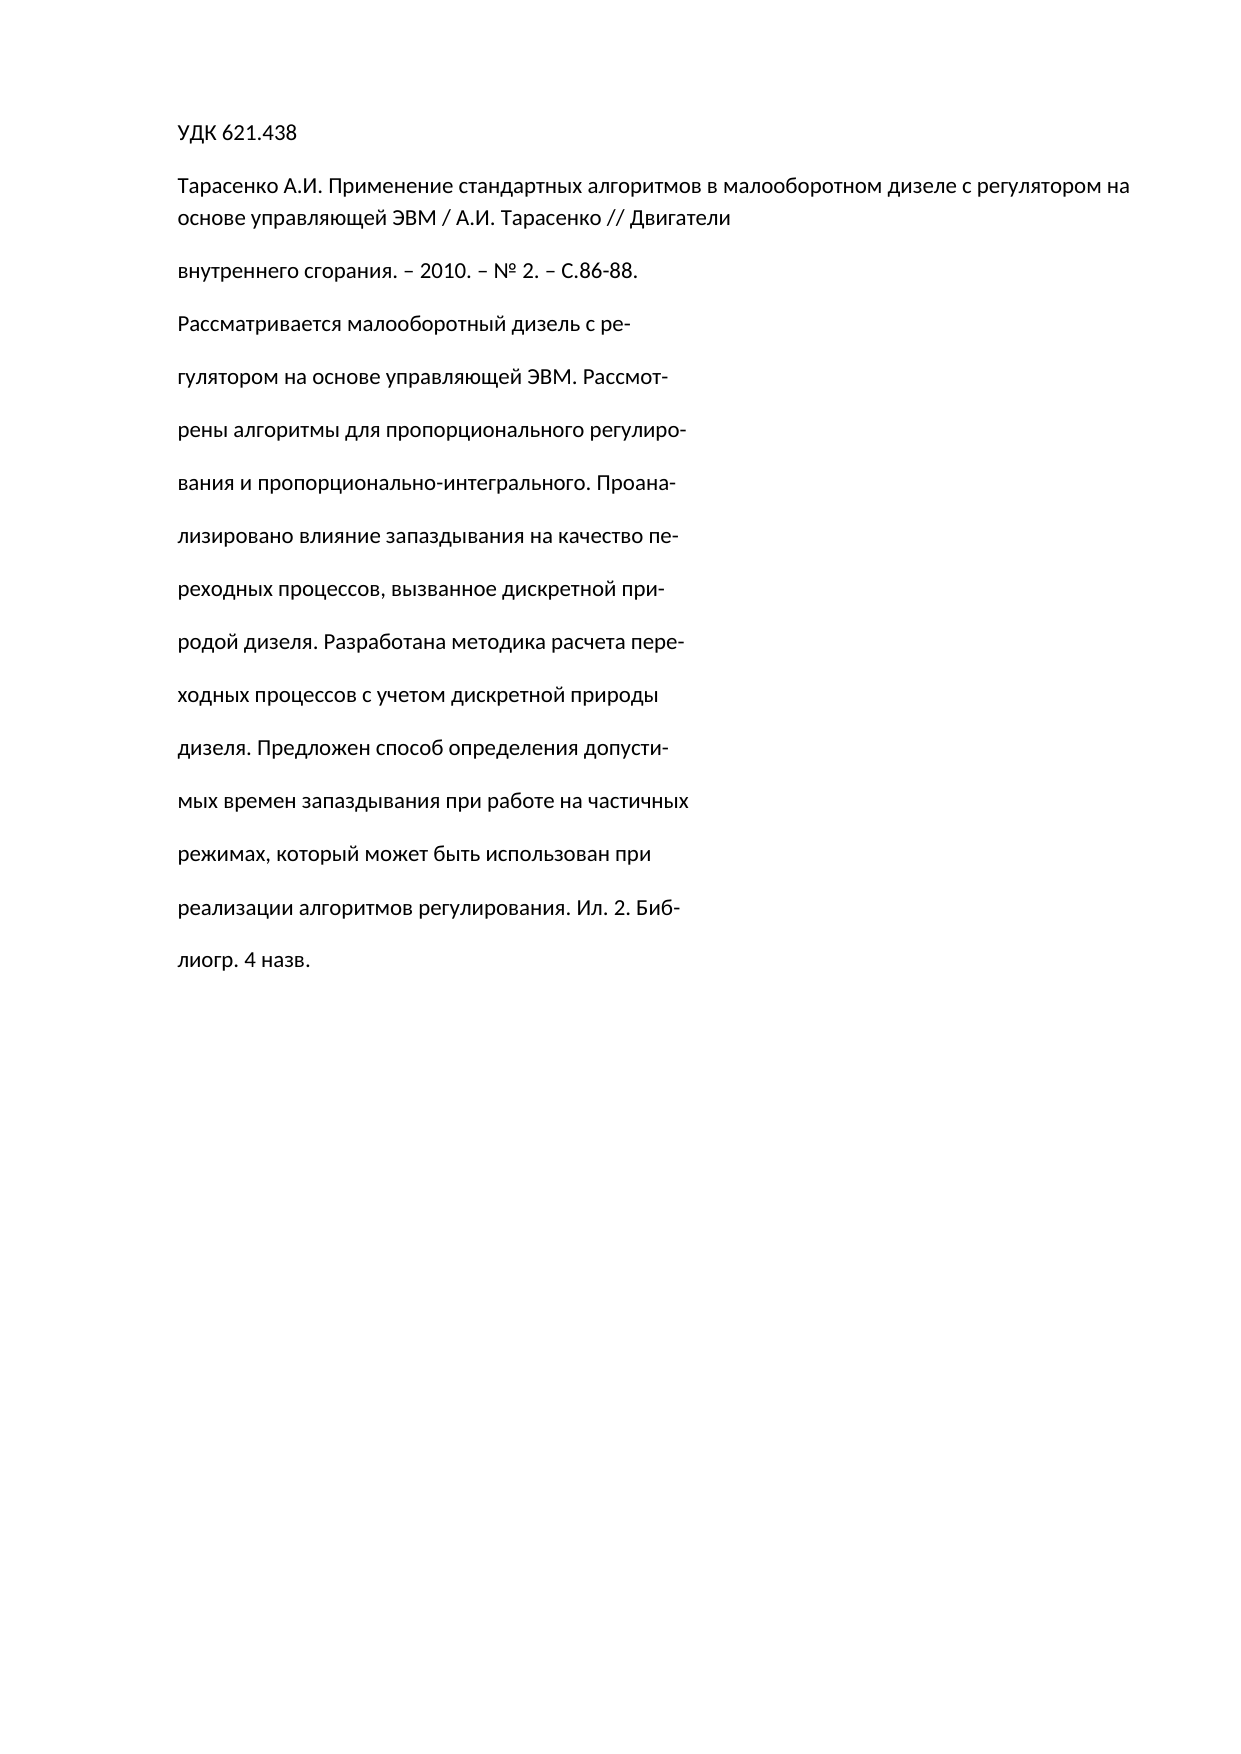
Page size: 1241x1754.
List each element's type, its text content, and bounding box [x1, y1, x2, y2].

text рены алгоритмы для пропорционального регулиро- [177, 415, 1152, 443]
text Тарасенко А.И. Применение стандартных алгоритмов в малооборотном дизеле с регулятором на основе управляющей ЭВМ / А.И. Тарасенко // Двигатели [177, 171, 1152, 231]
text лиогр. 4 назв. [177, 946, 1152, 974]
text родой дизеля. Разработана методика расчета пере- [177, 627, 1152, 656]
text мых времен запаздывания при работе на частичных [177, 787, 1152, 814]
text реализации алгоритмов регулирования. Ил. 2. Биб- [177, 893, 1152, 921]
text реходных процессов, вызванное дискретной при- [177, 574, 1152, 602]
text Рассматривается малооборотный дизель с ре- [177, 309, 1152, 337]
text УДК 621.438 [177, 118, 1152, 146]
text внутреннего сгорания. – 2010. – № 2. – С.86-88. [177, 256, 1152, 284]
text гулятором на основе управляющей ЭВМ. Рассмот- [177, 362, 1152, 390]
text дизеля. Предложен способ определения допусти- [177, 733, 1152, 762]
text ходных процессов с учетом дискретной природы [177, 681, 1152, 708]
text вания и пропорционально-интегрального. Проана- [177, 468, 1152, 496]
text лизировано влияние запаздывания на качество пе- [177, 521, 1152, 549]
text режимах, который может быть использован при [177, 839, 1152, 868]
